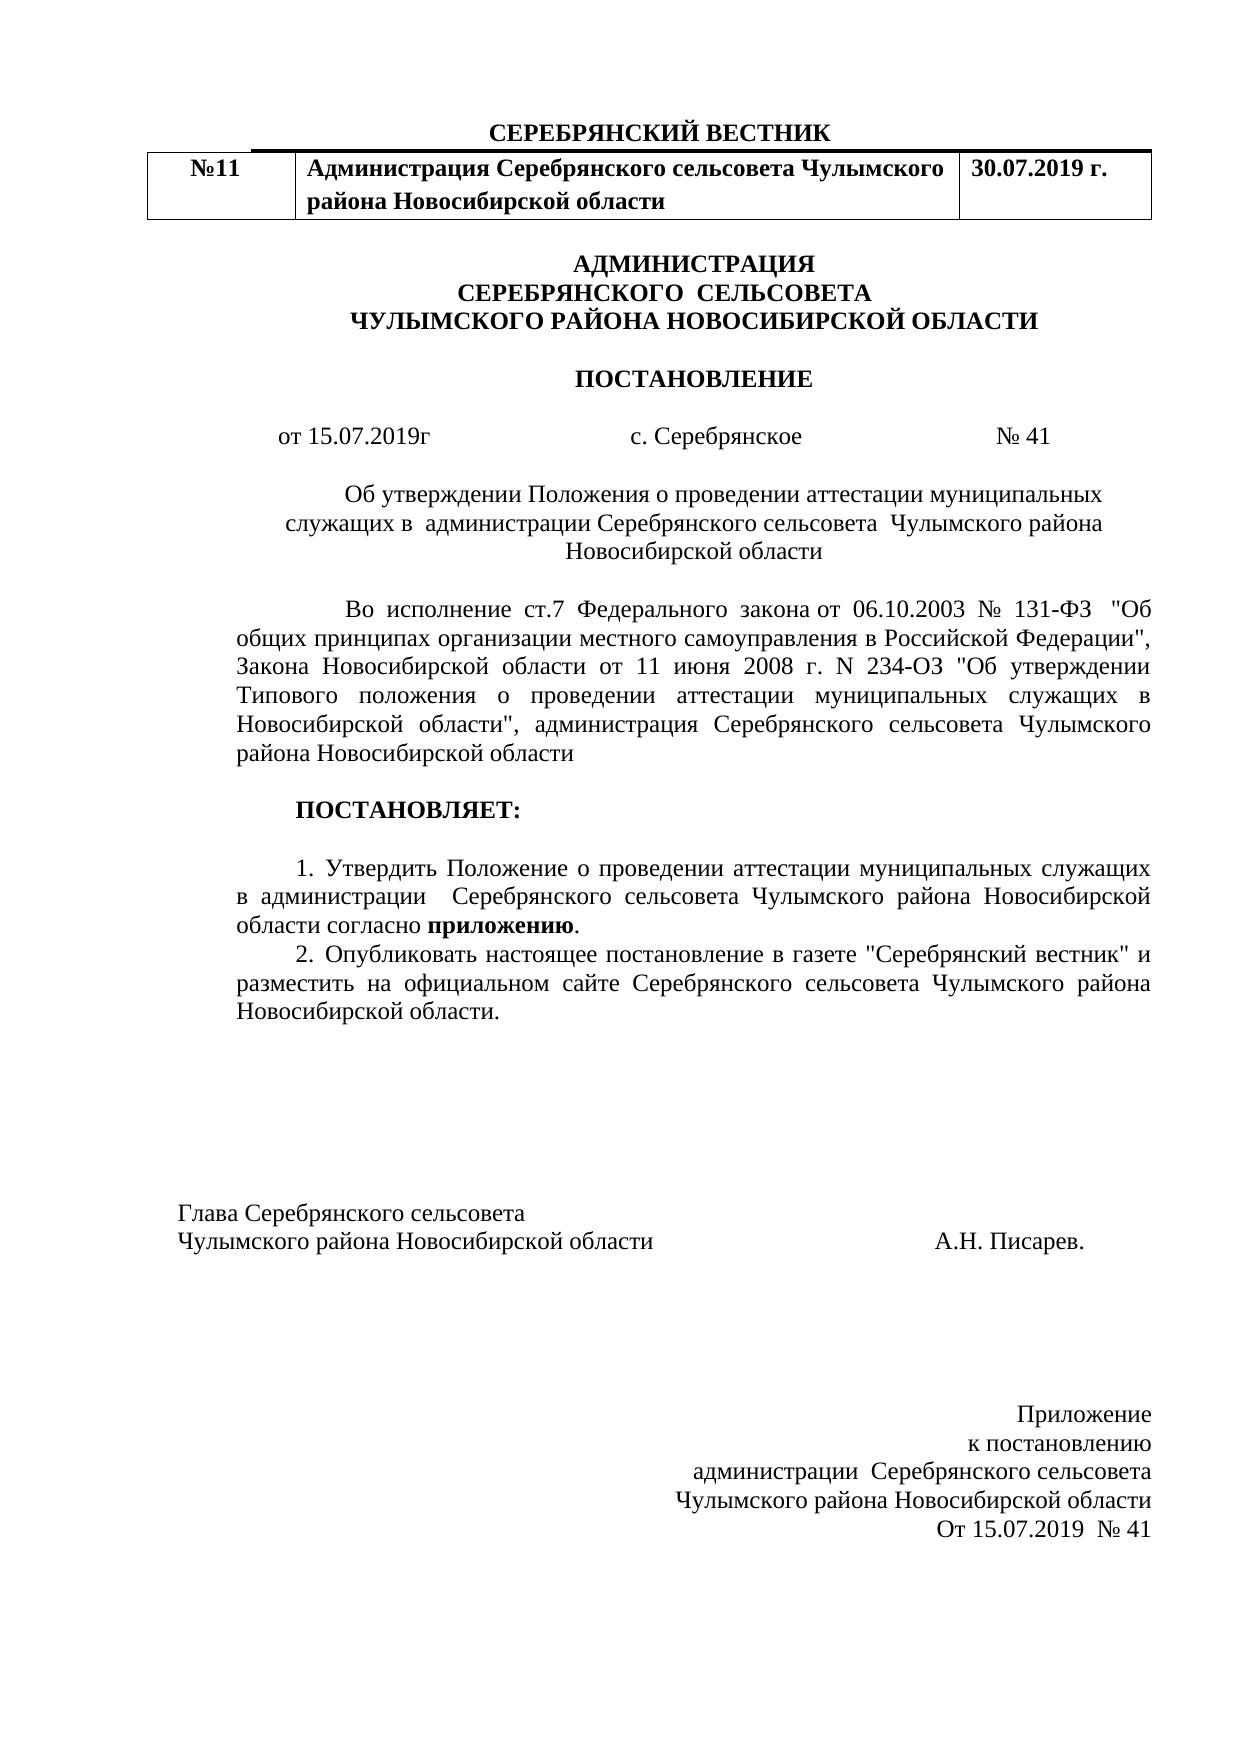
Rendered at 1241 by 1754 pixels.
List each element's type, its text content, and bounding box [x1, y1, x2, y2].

table_header Администрация Серебрянского сельсовета Чулымского района Новосибирской области [296, 153, 959, 219]
subtitle Во исполнение ст.7 Федерального закона от 06.10.2003 № 131-ФЗ "Об общих принципах организации местного самоуправления в Российской Федерации", Закона Новосибирской области от 11 июня 2008 г. N 234-ОЗ "Об утверждении Типового положения о проведении аттестации муниципальных служащих в Новосибирской области", администрация Серебрянского сельсовета Чулымского района Новосибирской области [236, 594, 1152, 766]
subtitle Об утверждении Положения о проведении аттестации муниципальных служащих в администрации Серебрянского сельсовета Чулымского района Новосибирской области [236, 479, 1152, 565]
text Чулымского района Новосибирской области А.Н. Писарев. [177, 1226, 1152, 1255]
text ПОСТАНОВЛЯЕТ: [236, 795, 1152, 824]
text к постановлению [177, 1428, 1152, 1456]
text От 15.07.2019 № 41 [177, 1514, 1152, 1543]
table_header №11 [148, 153, 295, 219]
text Глава Серебрянского сельсовета [177, 1198, 1152, 1226]
text администрации Серебрянского сельсовета [177, 1456, 1152, 1485]
text АДМИНИСТРАЦИЯ [177, 249, 1152, 278]
text ЧУЛЫМСКОГО РАЙОНА НОВОСИБИРСКОЙ ОБЛАСТИ [177, 306, 1152, 335]
list Опубликовать настоящее постановление в газете "Серебрянский вестник" и разместить на официальном сайте Серебрянского сельсовета Чулымского района Новосибирской области. [236, 939, 1152, 1025]
text Чулымского района Новосибирской области [177, 1485, 1152, 1514]
text Приложение [177, 1399, 1152, 1428]
text ПОСТАНОВЛЕНИЕ [177, 364, 1152, 393]
text СЕРЕБРЯНСКОГО СЕЛЬСОВЕТА [177, 278, 1152, 306]
text СЕРЕБРЯНСКИЙ ВЕСТНИК [251, 118, 1152, 149]
text от 15.07.2019г с. Серебрянское № 41 [177, 421, 1152, 450]
table_header 30.07.2019 г. [960, 153, 1151, 219]
list Утвердить Положение о проведении аттестации муниципальных служащих в администрации Серебрянского сельсовета Чулымского района Новосибирской области согласно приложению. [236, 853, 1152, 939]
